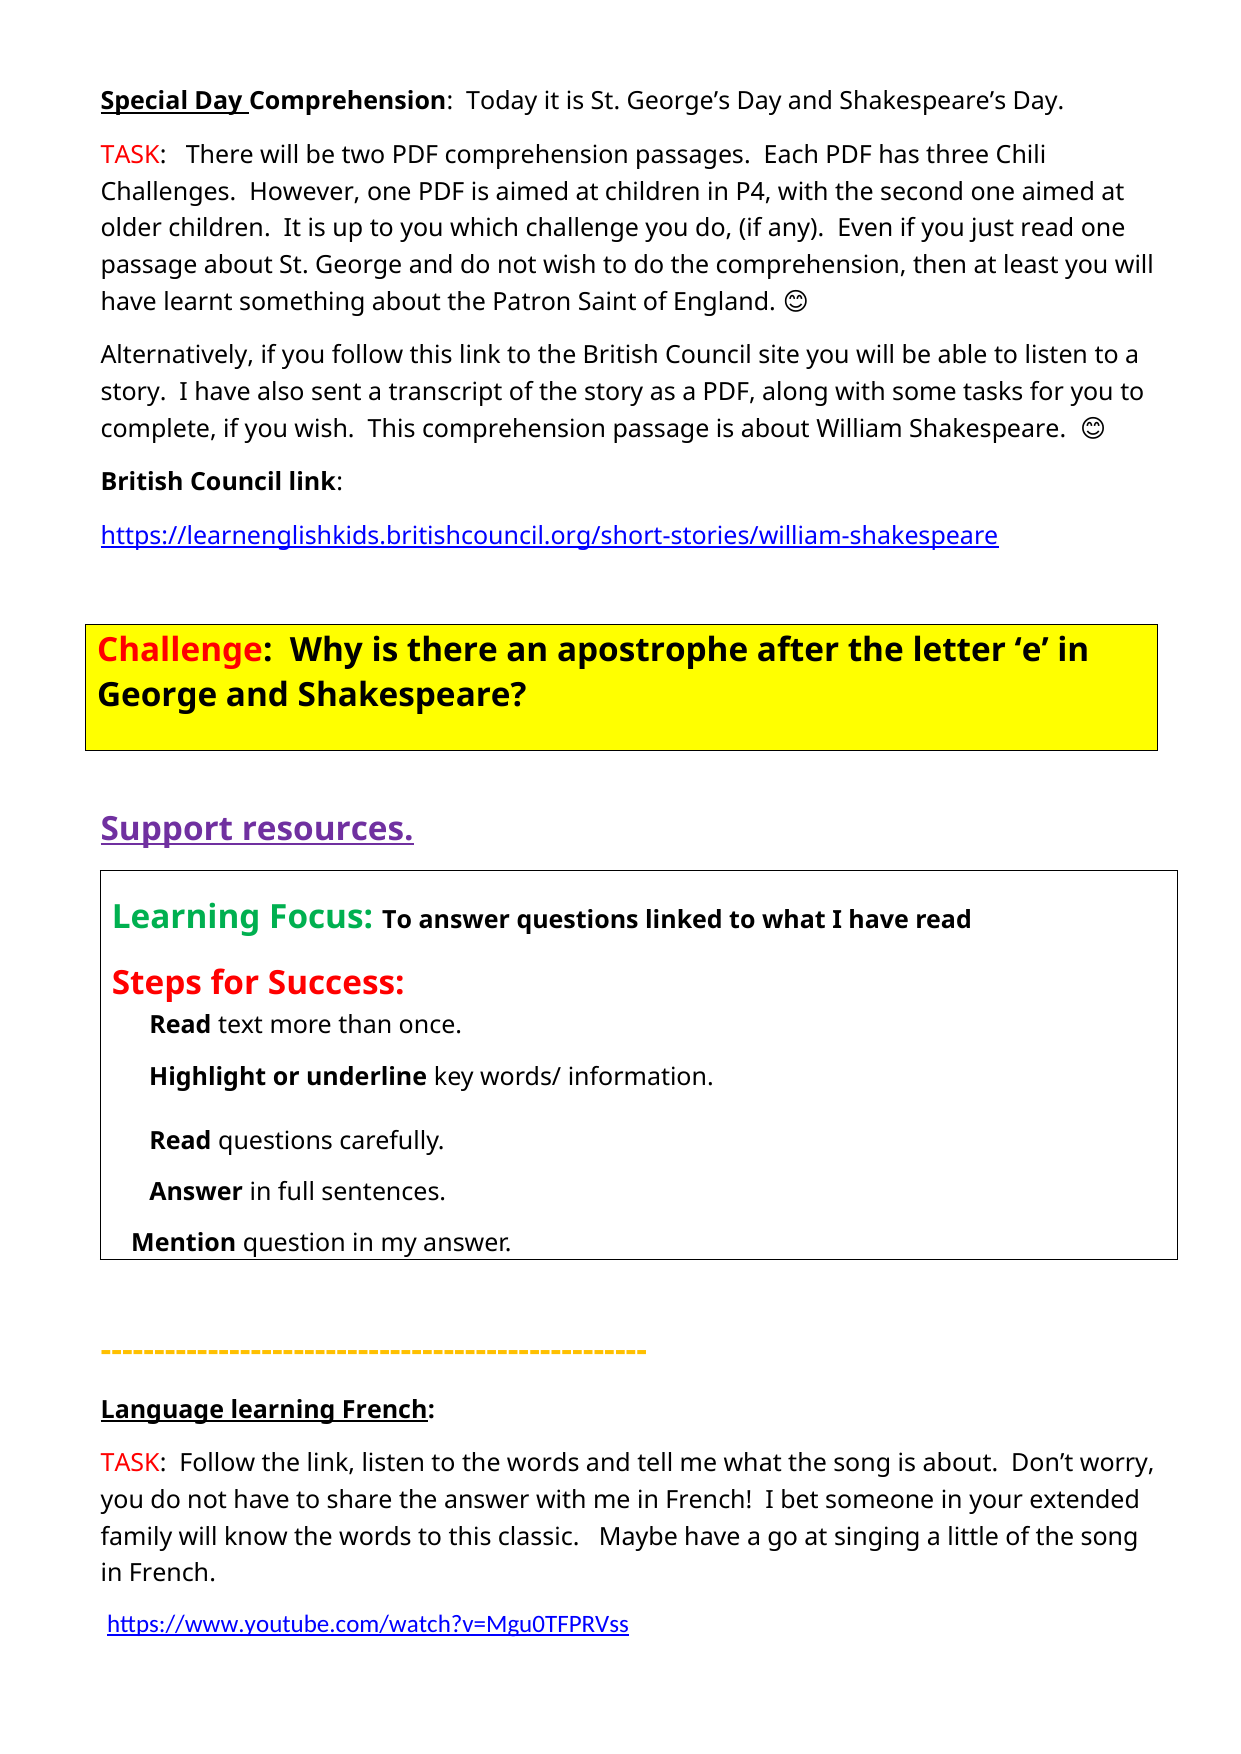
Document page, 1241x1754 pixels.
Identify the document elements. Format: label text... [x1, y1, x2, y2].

table_header Learning Focus: To answer questions linked to what I have read Steps for Success: Read text more than once. Highlight or underline key words/ information. Read questions carefully. Answer in full sentences. Mention question in my answer. [101, 871, 1177, 1259]
table_header Challenge: Why is there an apostrophe after the letter ‘e’ in George and Shakespeare? [86, 625, 1157, 750]
text Special Day Comprehension: Today it is St. George’s Day and Shakespeare’s Day. [100, 83, 1157, 117]
text TASK: Follow the link, listen to the words and tell me what the song is about. Don’t worry, you do not have to share the answer with me in French! I bet someone in your extended family will know the words to this classic. Maybe have a go at singing a little of the song in French. [100, 1445, 1157, 1589]
text TASK: There will be two PDF comprehension passages. Each PDF has three Chili Challenges. However, one PDF is aimed at children in P4, with the second one aimed at older children. It is up to you which challenge you do, (if any). Even if you just read one passage about St. George and do not wish to do the comprehension, then at least you will have learnt something about the Patron Saint of England. [100, 136, 1157, 318]
text Language learning French: [100, 1391, 1157, 1425]
text British Council link: [100, 464, 1157, 498]
text https://learnenglishkids.britishcouncil.org/short-stories/william-shakespeare [100, 517, 1157, 551]
text Support resources. [100, 805, 1157, 850]
text Alternatively, if you follow this link to the British Council site you will be able to listen to a story. I have also sent a transcript of the story as a PDF, along with some tasks for you to complete, if you wish. This comprehension passage is about William Shakespeare. [100, 337, 1157, 444]
text --------------------------------------------------- [100, 1326, 1157, 1371]
text https://www.youtube.com/watch?v=Mgu0TFPRVss [100, 1608, 1157, 1639]
